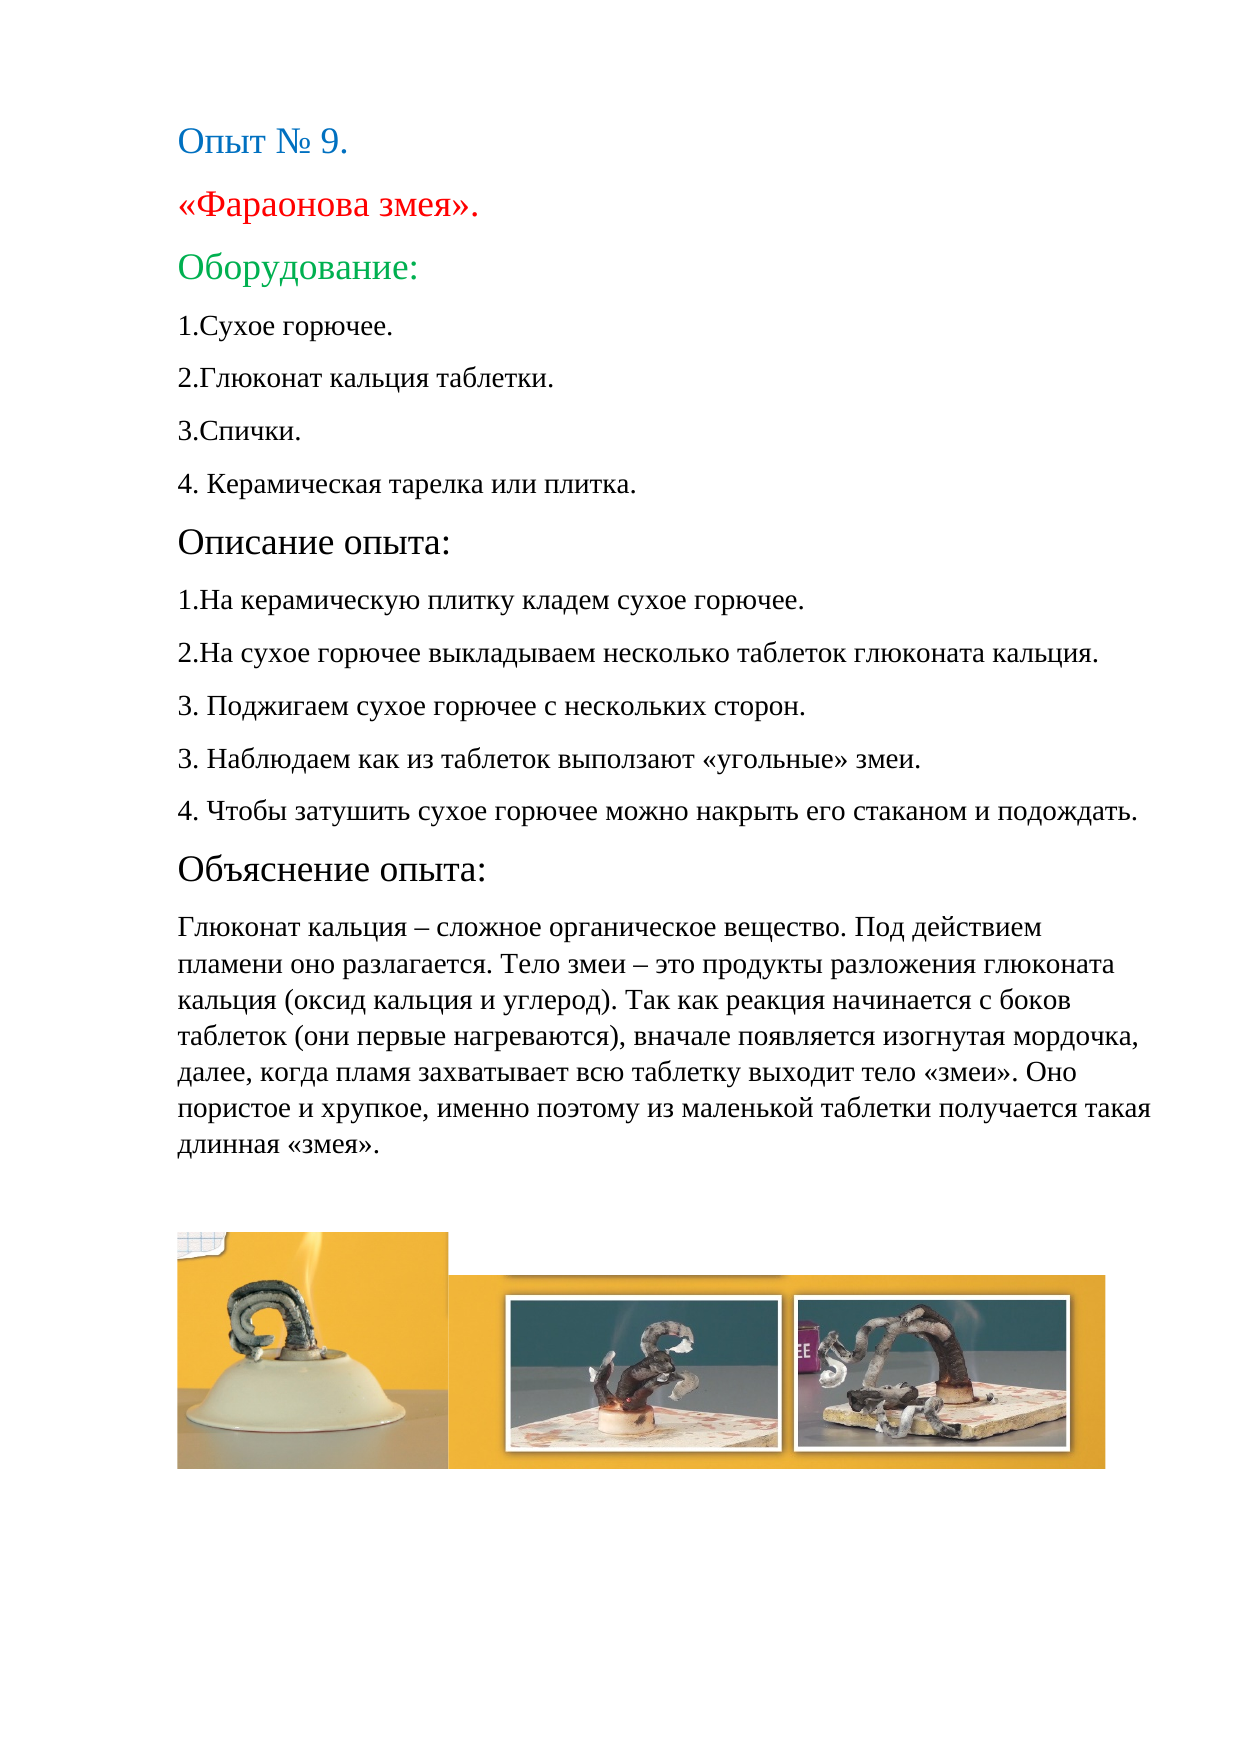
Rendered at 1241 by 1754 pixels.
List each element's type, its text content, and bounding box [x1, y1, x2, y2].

text Оборудование: [177, 244, 1152, 288]
text 2.На сухое горючее выкладываем несколько таблеток глюконата кальция. [177, 635, 1152, 669]
text Объяснение опыта: [177, 846, 1152, 889]
text 4. Керамическая тарелка или плитка. [177, 466, 1152, 500]
text Опыт № 9. [177, 118, 1152, 161]
text 1.На керамическую плитку кладем сухое горючее. [177, 582, 1152, 616]
text Описание опыта: [177, 519, 1152, 562]
text 2.Глюконат кальция таблетки. [177, 361, 1152, 394]
text 3. Наблюдаем как из таблеток выползают «угольные» змеи. [177, 741, 1152, 774]
text 4. Чтобы затушить сухое горючее можно накрыть его стаканом и подождать. [177, 793, 1152, 827]
text «Фараонова змея». [177, 181, 1152, 224]
text 3. Поджигаем сухое горючее с нескольких сторон. [177, 688, 1152, 721]
text 3.Спички. [177, 413, 1152, 447]
text Глюконат кальция – сложное органическое вещество. Под действием пламени оно разлагается. Тело змеи – это продукты разложения глюконата кальция (оксид кальция и углерод). Так как реакция начинается с боков таблеток (они первые нагреваются), вначале появляется изогнутая мордочка, далее, когда пламя захватывает всю таблетку выходит тело «змеи». Оно пористое и хрупкое, именно поэтому из маленькой таблетки получается такая длинная «змея». [177, 909, 1152, 1160]
text 1.Сухое горючее. [177, 308, 1152, 341]
picture [177, 1232, 1106, 1469]
